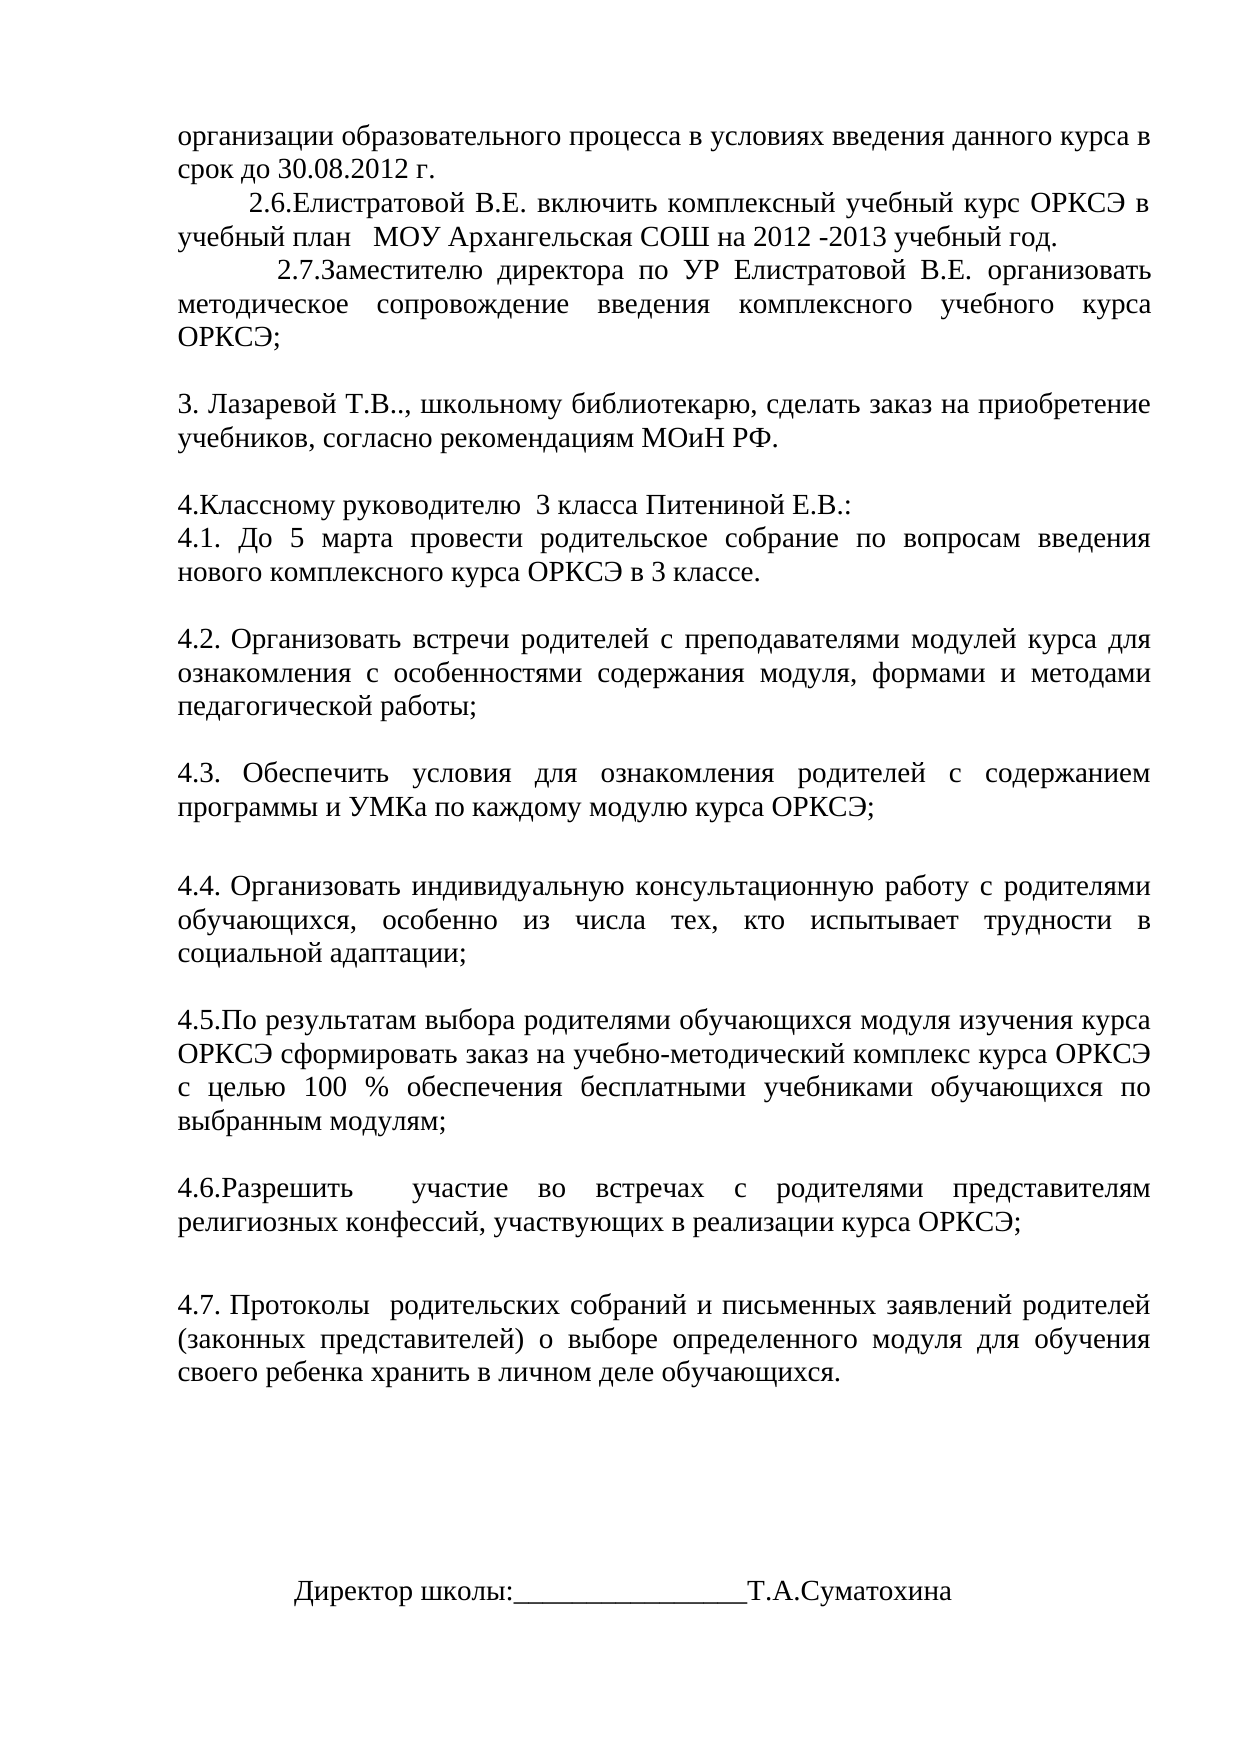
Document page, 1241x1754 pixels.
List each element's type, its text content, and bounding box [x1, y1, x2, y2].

text 4.4. Организовать индивидуальную консультационную работу с родителями обучающихся, особенно из числа тех, кто испытывает трудности в социальной адаптации; [177, 868, 1152, 969]
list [177, 118, 1152, 185]
text 4.2. Организовать встречи родителей с преподавателями модулей курса для ознакомления с особенностями содержания модуля, формами и методами педагогической работы; [177, 621, 1152, 722]
list 3. Лазаревой Т.В.., школьному библиотекарю, сделать заказ на приобретение учебников, согласно рекомендациям МОиН РФ. [177, 386, 1152, 453]
text 4.6.Разрешить участие во встречах с родителями представителям религиозных конфессий, участвующих в реализации курса ОРКСЭ; [177, 1170, 1152, 1237]
list 2.6.Елистратовой В.Е. включить комплексный учебный курс ОРКСЭ в учебный план МОУ Архангельская СОШ на 2012 -2013 учебный год. [177, 185, 1152, 252]
text 4.3. Обеспечить условия для ознакомления родителей с содержанием программы и УМКа по каждому модулю курса ОРКСЭ; [177, 755, 1152, 822]
text 4.5.По результатам выбора родителями обучающихся модуля изучения курса ОРКСЭ сформировать заказ на учебно-методический комплекс курса ОРКСЭ с целью 100 % обеспечения бесплатными учебниками обучающихся по выбранным модулям; [177, 1002, 1152, 1137]
text 2.7.Заместителю директора по УР Елистратовой В.Е. организовать методическое сопровождение введения комплексного учебного курса ОРКСЭ; [177, 252, 1152, 353]
text Директор школы:________________Т.А.Суматохина [177, 1573, 1152, 1606]
text 4.Классному руководителю 3 класса Питениной Е.В.: [177, 487, 1152, 521]
text 4.1. До 5 марта провести родительское собрание по вопросам введения нового комплексного курса ОРКСЭ в 3 классе. [177, 521, 1152, 588]
text 4.7. Протоколы родительских собраний и письменных заявлений родителей (законных представителей) о выборе определенного модуля для обучения своего ребенка хранить в личном деле обучающихся. [177, 1287, 1152, 1388]
